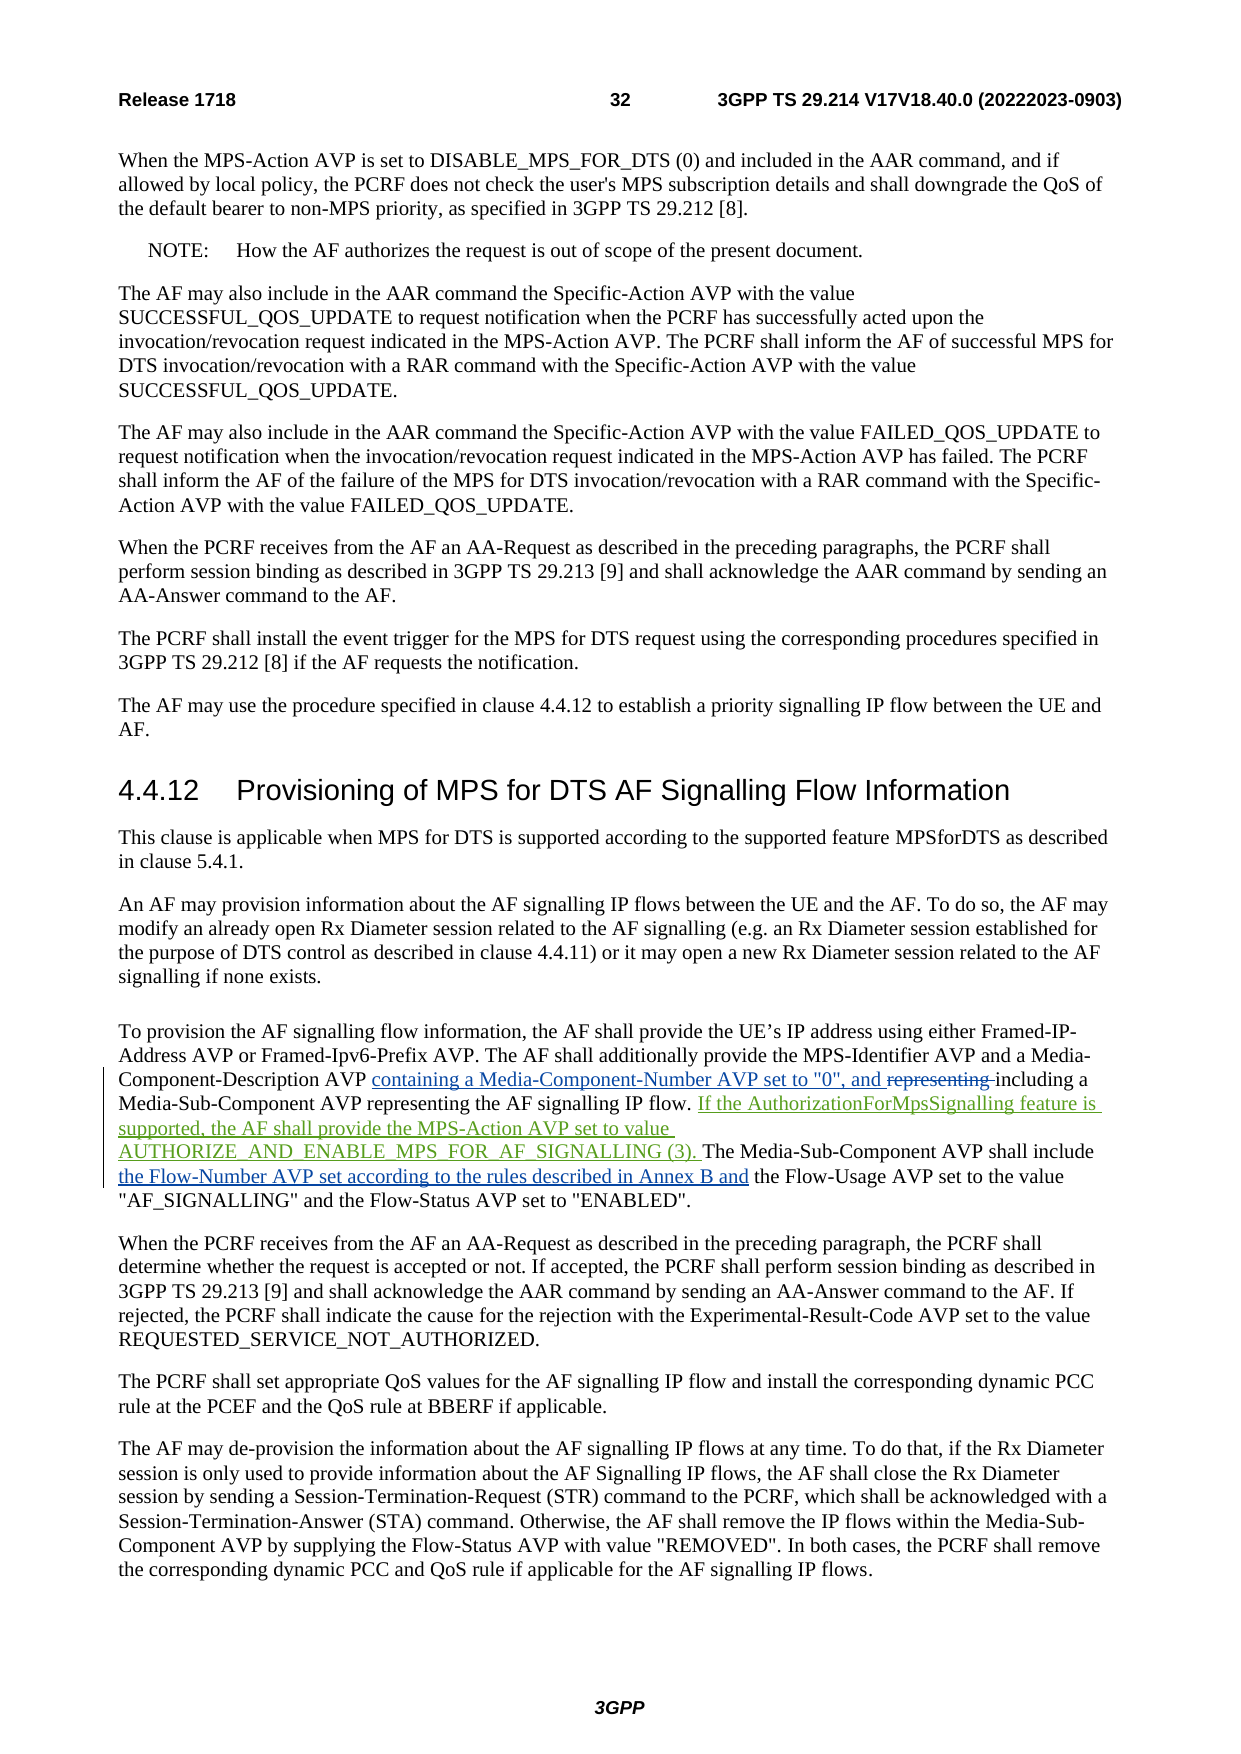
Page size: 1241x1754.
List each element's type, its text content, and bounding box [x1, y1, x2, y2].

text The PCRF shall set appropriate QoS values for the AF signalling IP flow and install the corresponding dynamic PCC rule at the PCEF and the QoS rule at BBERF if applicable. [118, 1369, 1122, 1418]
text The AF may use the procedure specified in clause 4.4.12 to establish a priority signalling IP flow between the UE and AF. [118, 693, 1122, 741]
text The AF may de-provision the information about the AF signalling IP flows at any time. To do that, if the Rx Diameter session is only used to provide information about the AF Signalling IP flows, the AF shall close the Rx Diameter session by sending a Session-Termination-Request (STR) command to the PCRF, which shall be acknowledged with a Session-Termination-Answer (STA) command. Otherwise, the AF shall remove the IP flows within the Media-Sub-Component AVP by supplying the Flow-Status AVP with value "REMOVED". In both cases, the PCRF shall remove the corresponding dynamic PCC and QoS rule if applicable for the AF signalling IP flows. [118, 1436, 1122, 1581]
text This clause is applicable when MPS for DTS is supported according to the supported feature MPSforDTS as described in clause 5.4.1. [118, 825, 1122, 873]
text NOTE: How the AF authorizes the request is out of scope of the present document. [148, 238, 1122, 262]
text The PCRF shall install the event trigger for the MPS for DTS request using the corresponding procedures specified in 3GPP TS 29.212 [8] if the AF requests the notification. [118, 626, 1122, 674]
text The AF may also include in the AAR command the Specific-Action AVP with the value SUCCESSFUL_QOS_UPDATE to request notification when the PCRF has successfully acted upon the invocation/revocation request indicated in the MPS-Action AVP. The PCRF shall inform the AF of successful MPS for DTS invocation/revocation with a RAR command with the Specific-Action AVP with the value SUCCESSFUL_QOS_UPDATE. [118, 281, 1122, 402]
text An AF may provision information about the AF signalling IP flows between the UE and the AF. To do so, the AF may modify an already open Rx Diameter session related to the AF signalling (e.g. an Rx Diameter session established for the purpose of DTS control as described in clause 4.4.11) or it may open a new Rx Diameter session related to the AF signalling if none exists. [118, 892, 1122, 988]
text When the PCRF receives from the AF an AA-Request as described in the preceding paragraphs, the PCRF shall perform session binding as described in 3GPP TS 29.213 [9] and shall acknowledge the AAR command by sending an AA-Answer command to the AF. [118, 535, 1122, 607]
subtitle 4.4.12 Provisioning of MPS for DTS AF Signalling Flow Information [118, 772, 1122, 806]
text The AF may also include in the AAR command the Specific-Action AVP with the value FAILED_QOS_UPDATE to request notification when the invocation/revocation request indicated in the MPS-Action AVP has failed. The PCRF shall inform the AF of the failure of the MPS for DTS invocation/revocation with a RAR command with the Specific-Action AVP with the value FAILED_QOS_UPDATE. [118, 420, 1122, 517]
text To provision the AF signalling flow information, the AF shall provide the UE’s IP address using either Framed-IP-Address AVP or Framed-Ipv6-Prefix AVP. The AF shall additionally provide the MPS-Identifier AVP and a Media-Component-Description AVP including a Media-Sub-Component AVP representing the AF signalling IP flow. The Media-Sub-Component AVP shall include the Flow-Usage AVP set to the value "AF_SIGNALLING" and the Flow-Status AVP set to "ENABLED". [118, 1019, 1122, 1212]
text When the PCRF receives from the AF an AA-Request as described in the preceding paragraph, the PCRF shall determine whether the request is accepted or not. If accepted, the PCRF shall perform session binding as described in 3GPP TS 29.213 [9] and shall acknowledge the command by sending an AA-Answer command to the AF. If rejected, the PCRF shall indicate the cause for the rejection with the Experimental-Result-Code AVP set to the value REQUESTED_SERVICE_NOT_AUTHORIZED. [118, 1230, 1122, 1351]
text When the MPS-Action AVP is set to DISABLE_MPS_FOR_DTS (0) and included in the AAR command, and if allowed by local policy, the PCRF does not check the user's MPS subscription details and shall downgrade the QoS of the default bearer to non-MPS priority, as specified in 3GPP TS 29.212 [8]. [118, 147, 1122, 220]
